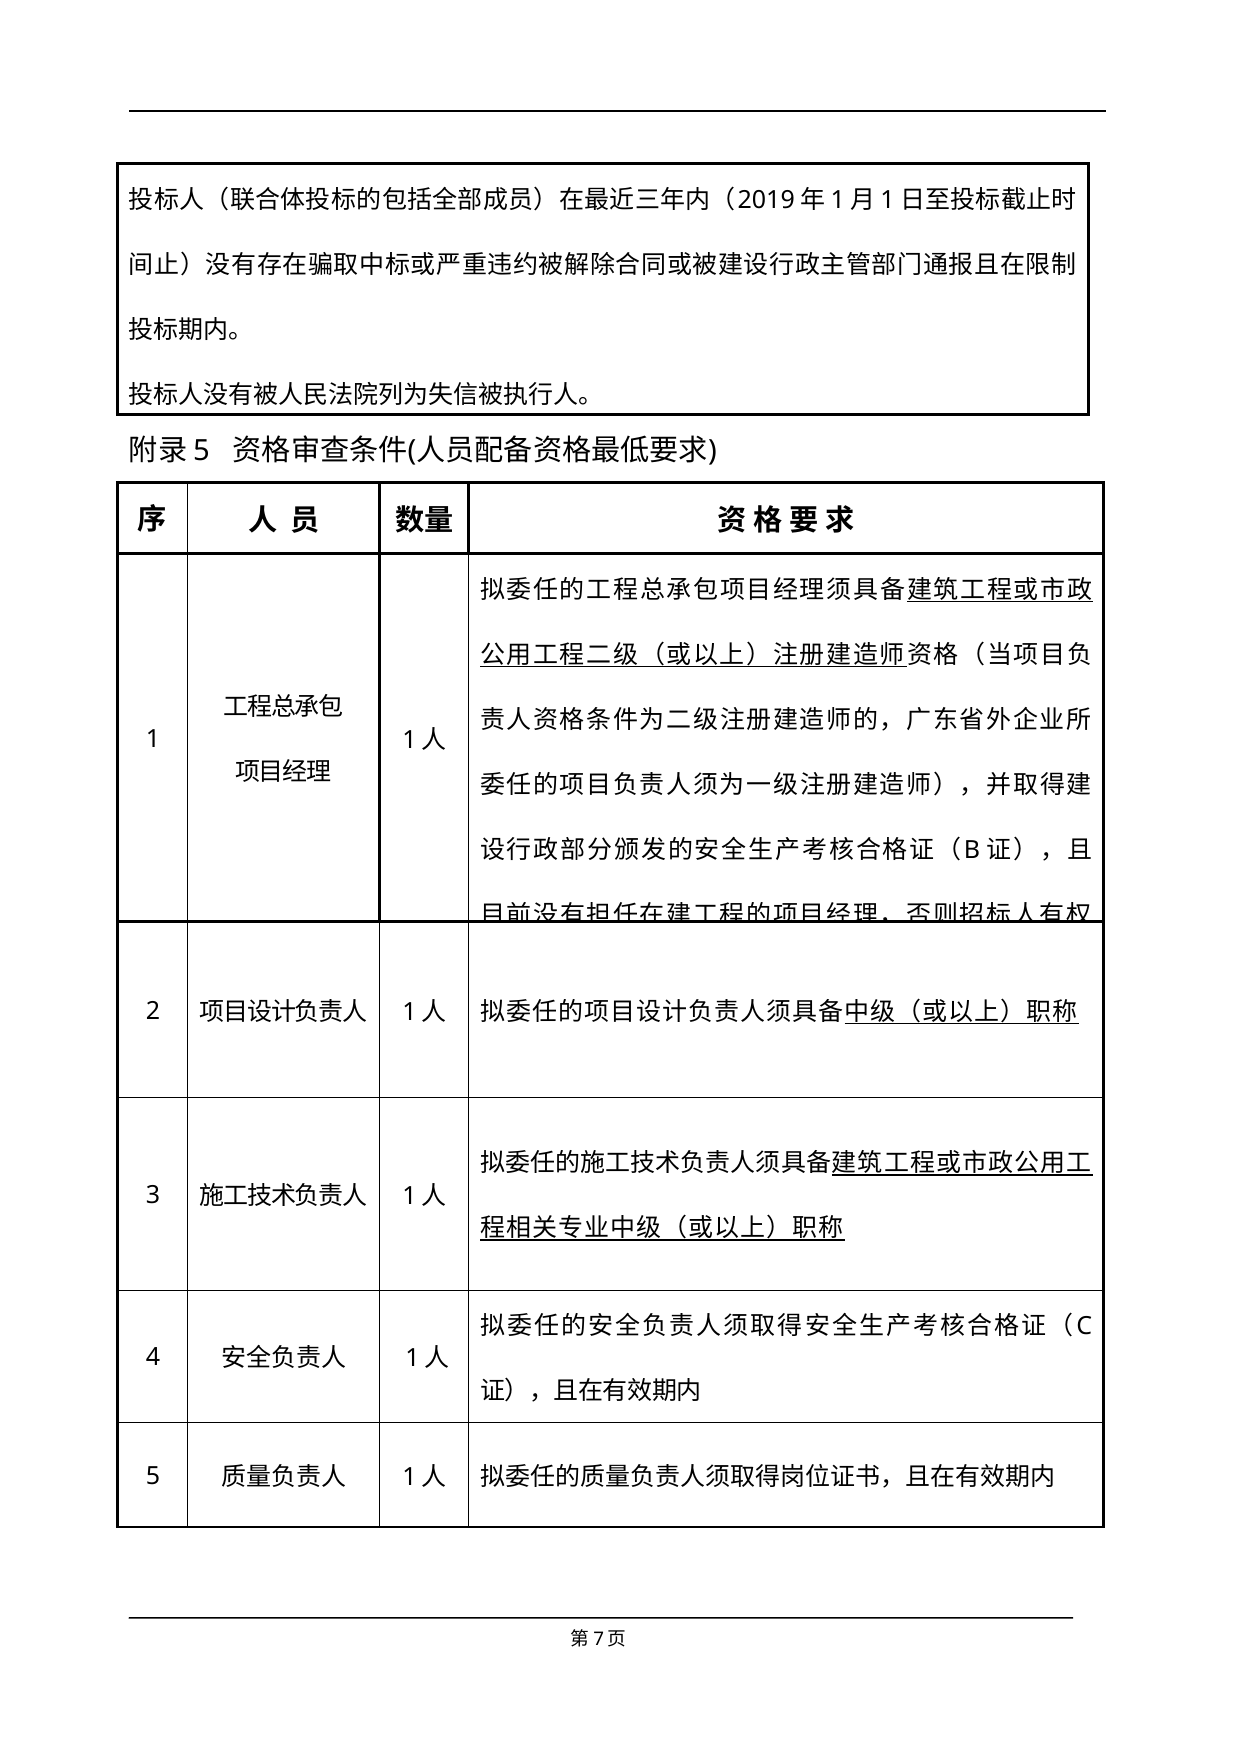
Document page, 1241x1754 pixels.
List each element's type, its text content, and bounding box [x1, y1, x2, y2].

table_cell 项目设计负责人 [188, 923, 379, 1097]
table_cell 1 [119, 555, 187, 920]
table_header 资 格 要 求 [470, 484, 1102, 552]
table_cell 工程总承包 项目经理 [188, 555, 378, 920]
table_cell 安全负责人 [188, 1291, 379, 1422]
table_cell 3 [119, 1098, 187, 1289]
table_cell 投标人（联合体投标的包括全部成员）在最近三年内（2019年1月1日至投标截止时间止）没有存在骗取中标或严重违约被解除合同或被建设行政主管部门通报且在限制投标期内。 投标人没有被人民法院列为失信被执行人。 [119, 165, 1087, 413]
table_cell 1人 [380, 1291, 468, 1422]
table_cell 质量负责人 [188, 1423, 379, 1526]
table_cell 拟委任的工程总承包项目经理须具备建筑工程或市政公用工程二级（或以上）注册建造师资格（当项目负责人资格条件为二级注册建造师的，广东省外企业所委任的项目负责人须为一级注册建造师），并取得建设行政部分颁发的安全生产考核合格证（B证），且目前没有担任在建工程的项目经理，否则招标人有权取消投标人中标资格。 [469, 555, 1102, 920]
table_cell 1人 [381, 555, 468, 920]
table_cell 2 [119, 923, 187, 1097]
table_header 数量 [381, 484, 467, 552]
table_cell 拟委任的安全负责人须取得安全生产考核合格证（C证），且在有效期内 [469, 1291, 1102, 1422]
table_cell 1人 [380, 1423, 468, 1526]
table_cell 1人 [380, 923, 468, 1097]
table_cell 施工技术负责人 [188, 1098, 379, 1289]
table_cell 4 [119, 1291, 187, 1422]
table_header 序号 [119, 484, 187, 552]
table_cell 拟委任的质量负责人须取得岗位证书，且在有效期内 [469, 1423, 1102, 1526]
table_cell 拟委任的项目设计负责人须具备中级（或以上）职称 [469, 923, 1102, 1097]
table_cell 1人 [380, 1098, 468, 1289]
table_header 人 员 [188, 484, 378, 552]
table_cell 5 [119, 1423, 187, 1526]
text 附录5 资格审查条件(人员配备资格最低要求) [129, 416, 1106, 481]
table_cell 拟委任的施工技术负责人须具备建筑工程或市政公用工程相关专业中级（或以上）职称 [469, 1098, 1102, 1289]
